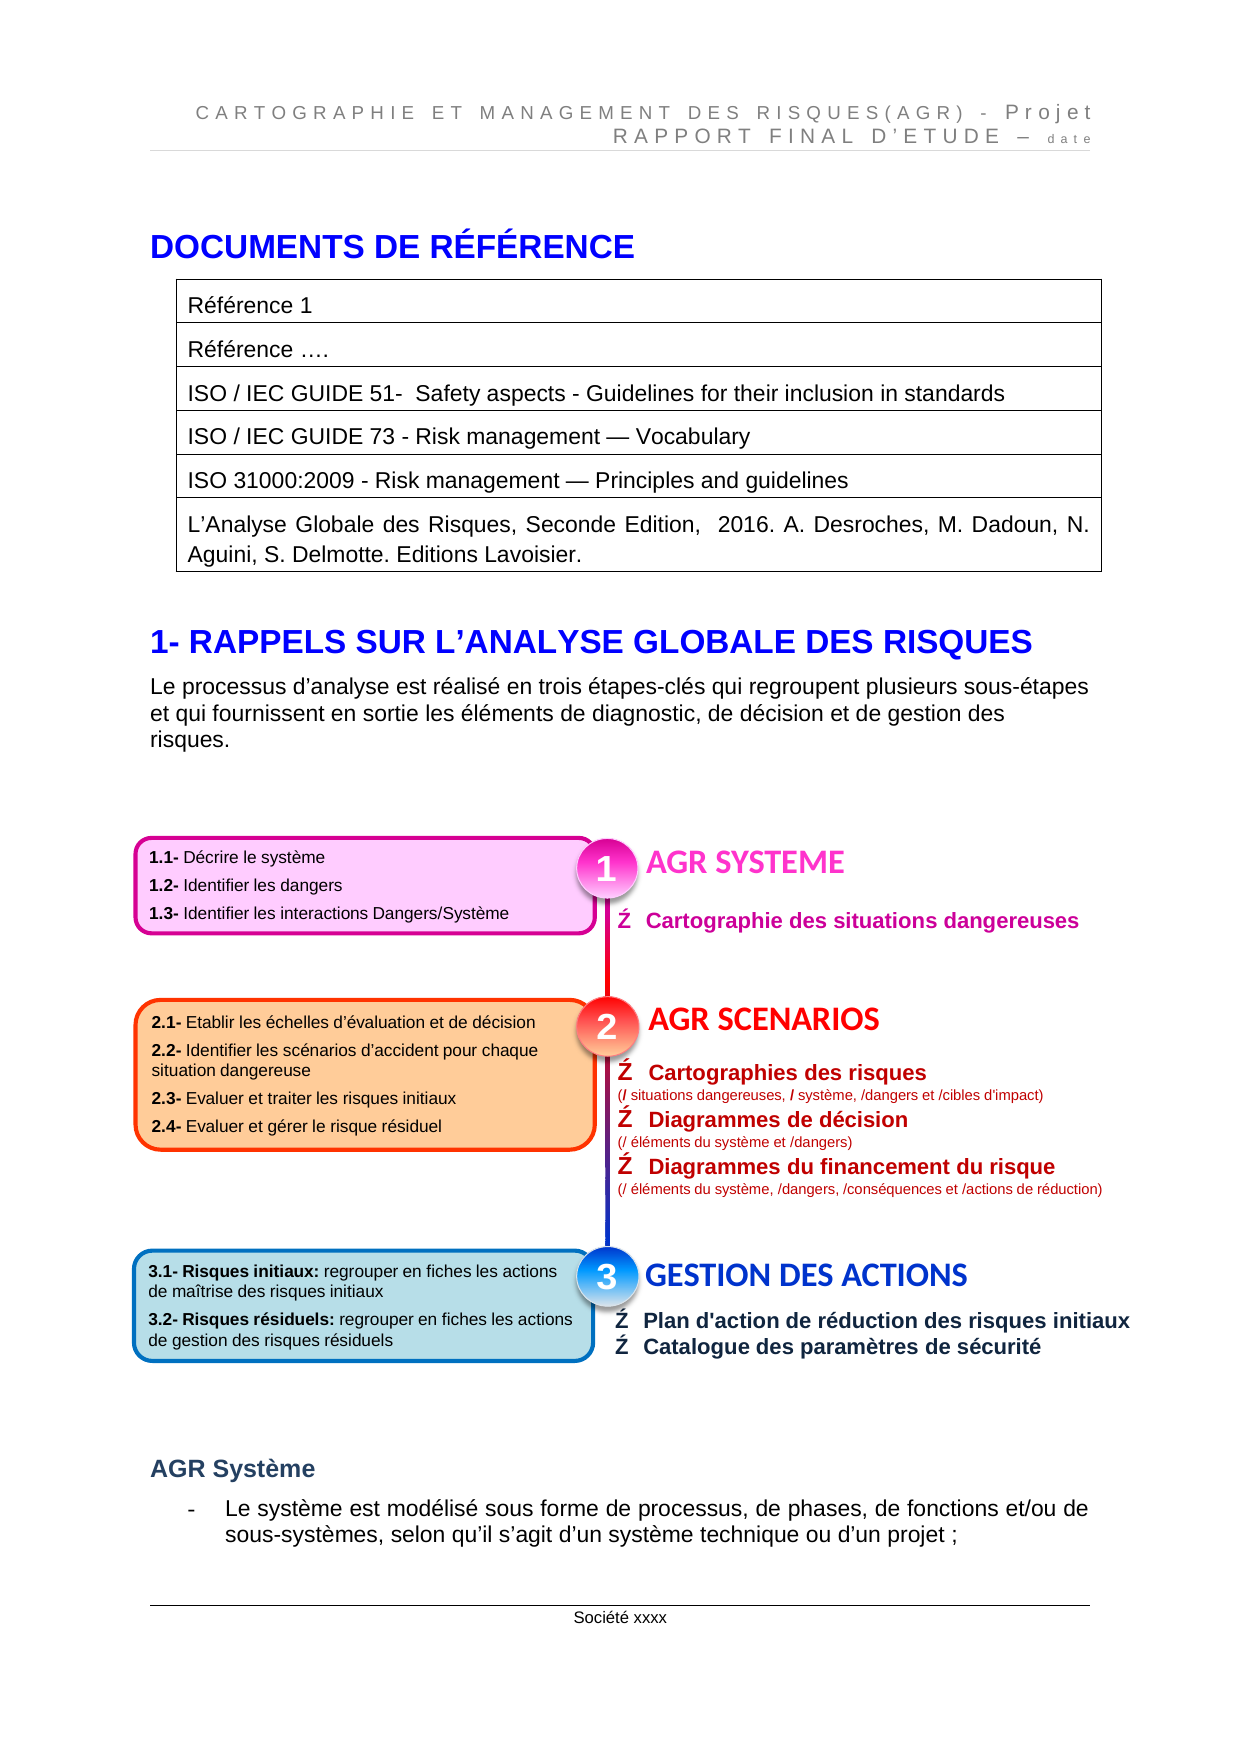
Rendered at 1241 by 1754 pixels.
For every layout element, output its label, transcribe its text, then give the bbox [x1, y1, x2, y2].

subtitle Documents de référence [150, 227, 1090, 266]
subtitle AGR Système [150, 1453, 1090, 1482]
table_cell ISO / IEC GUIDE 51- Safety aspects - Guidelines for their inclusion in standards [177, 367, 1101, 410]
table_cell Référence …. [177, 323, 1101, 366]
text Le processus d’analyse est réalisé en trois étapes-clés qui regroupent plusieurs sous-étapes et qui fournissent en sortie les éléments de diagnostic, de décision et de gestion des risques. [150, 673, 1090, 752]
subtitle 1- Rappels sur l’Analyse Globale des Risques [150, 622, 1090, 661]
list Le système est modélisé sous forme de processus, de phases, de fonctions et/ou de sous-systèmes, selon qu’il s’agit d’un système technique ou d’un projet ; [187, 1495, 1090, 1548]
table_cell L’Analyse Globale des Risques, Seconde Edition, 2016. A. Desroches, M. Dadoun, N. Aguini, S. Delmotte. Editions Lavoisier. [177, 498, 1101, 571]
table_cell ISO / IEC GUIDE 73 - Risk management — Vocabulary [177, 411, 1101, 453]
table_header Référence 1 [177, 280, 1101, 322]
table_cell ISO 31000:2009 - Risk management — Principles and guidelines [177, 455, 1101, 497]
